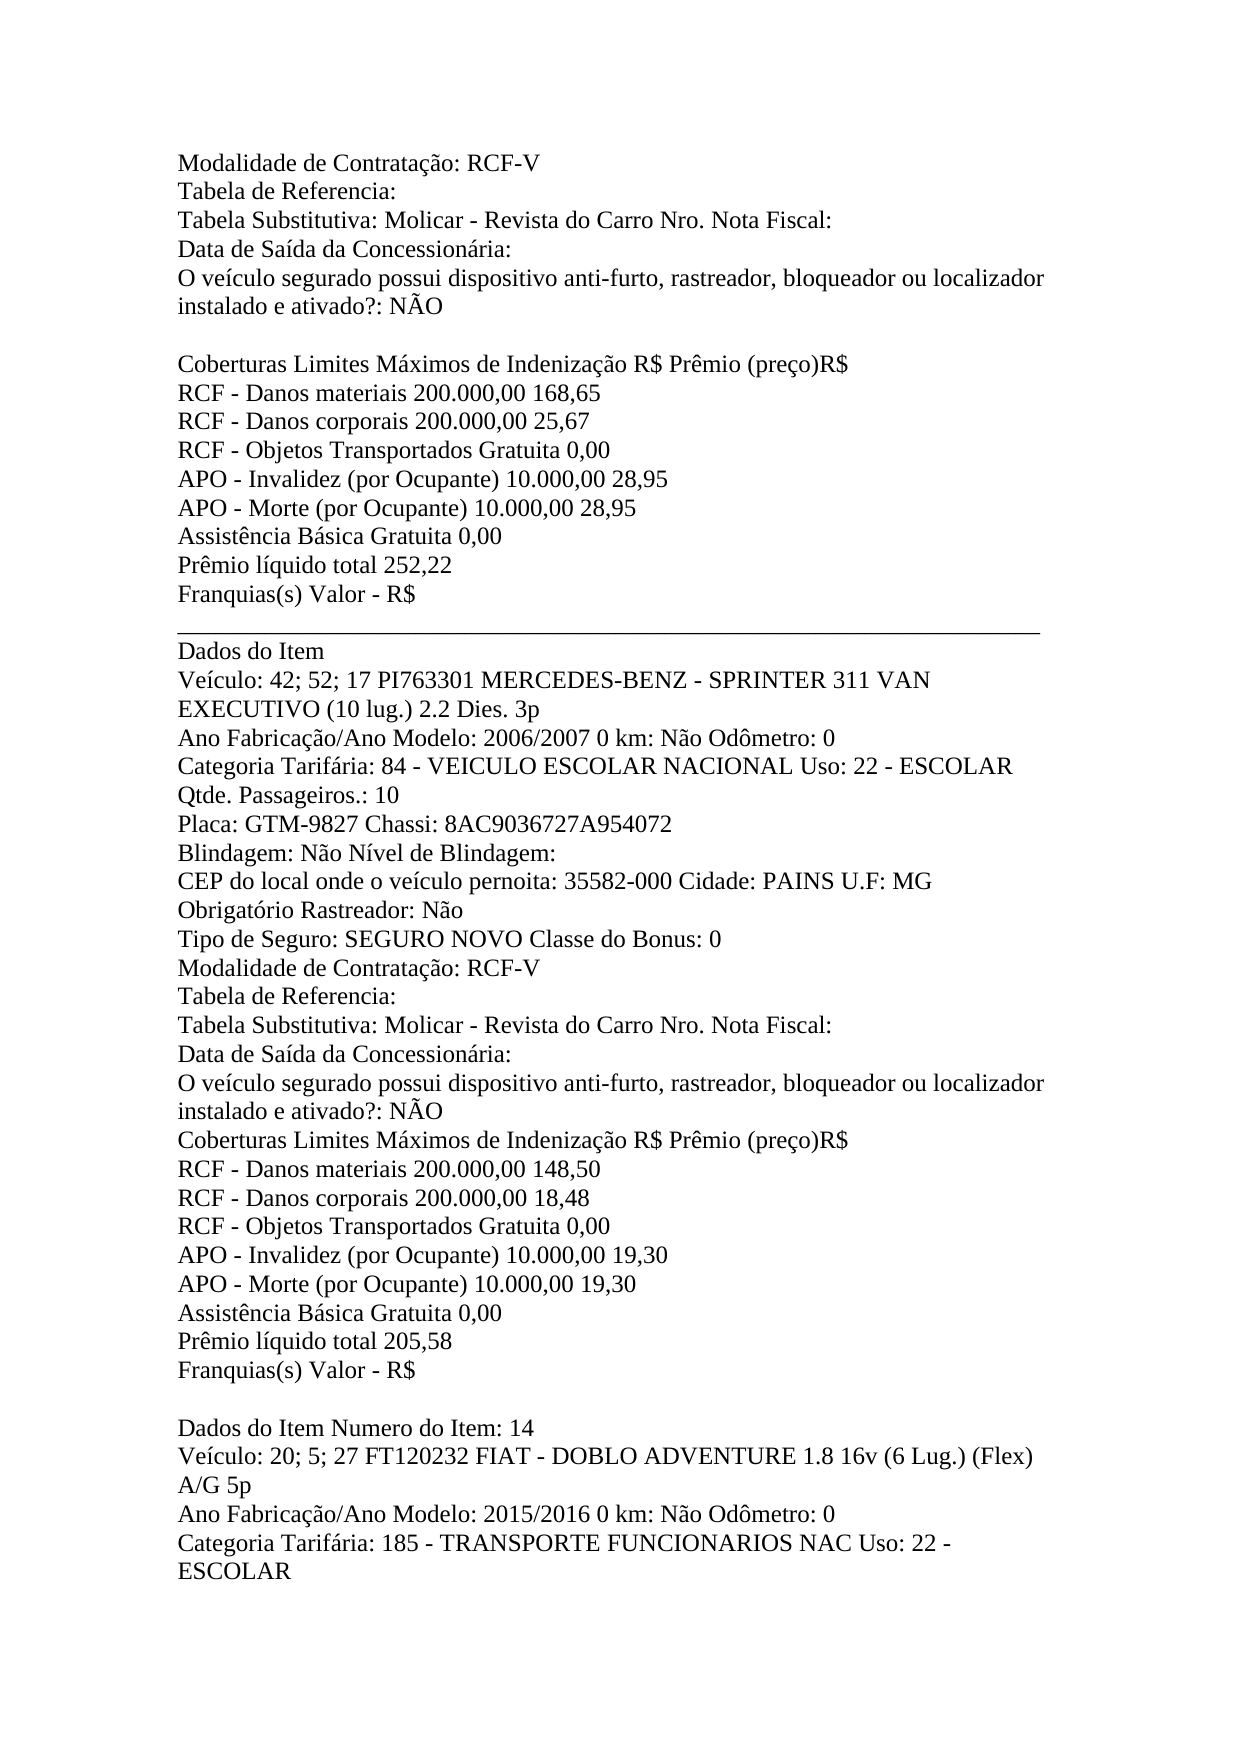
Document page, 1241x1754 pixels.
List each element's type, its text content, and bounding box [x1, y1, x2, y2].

text Modalidade de Contratação: RCF-V [177, 953, 1063, 981]
text Obrigatório Rastreador: Não [177, 895, 1063, 924]
text Coberturas Limites Máximos de Indenização R$ Prêmio (preço)R$ [177, 349, 1063, 378]
text RCF - Danos materiais 200.000,00 148,50 [177, 1154, 1063, 1183]
text Veículo: 42; 52; 17 PI763301 MERCEDES-BENZ - SPRINTER 311 VAN EXECUTIVO (10 lug.) 2.2 Dies. 3p [177, 665, 1063, 723]
text APO - Morte (por Ocupante) 10.000,00 19,30 [177, 1269, 1063, 1298]
text APO - Morte (por Ocupante) 10.000,00 28,95 [177, 493, 1063, 521]
text Coberturas Limites Máximos de Indenização R$ Prêmio (preço)R$ [177, 1125, 1063, 1154]
text Dados do Item Numero do Item: 14 [177, 1413, 1063, 1441]
text RCF - Objetos Transportados Gratuita 0,00 [177, 1211, 1063, 1240]
text APO - Invalidez (por Ocupante) 10.000,00 28,95 [177, 464, 1063, 493]
text Categoria Tarifária: 185 - TRANSPORTE FUNCIONARIOS NAC Uso: 22 - ESCOLAR [177, 1528, 1063, 1585]
text RCF - Objetos Transportados Gratuita 0,00 [177, 435, 1063, 464]
text Qtde. Passageiros.: 10 [177, 780, 1063, 809]
text RCF - Danos corporais 200.000,00 18,48 [177, 1183, 1063, 1211]
text Tabela Substitutiva: Molicar - Revista do Carro Nro. Nota Fiscal: [177, 205, 1063, 234]
text Prêmio líquido total 252,22 [177, 550, 1063, 579]
text Assistência Básica Gratuita 0,00 [177, 521, 1063, 550]
text Franquias(s) Valor - R$ [177, 579, 1063, 608]
text Tipo de Seguro: SEGURO NOVO Classe do Bonus: 0 [177, 924, 1063, 953]
text CEP do local onde o veículo pernoita: 35582-000 Cidade: PAINS U.F: MG [177, 866, 1063, 895]
text Veículo: 20; 5; 27 FT120232 FIAT - DOBLO ADVENTURE 1.8 16v (6 Lug.) (Flex) A/G 5p [177, 1441, 1063, 1499]
text Ano Fabricação/Ano Modelo: 2006/2007 0 km: Não Odômetro: 0 [177, 723, 1063, 751]
text RCF - Danos corporais 200.000,00 25,67 [177, 406, 1063, 435]
text Prêmio líquido total 205,58 [177, 1326, 1063, 1355]
text APO - Invalidez (por Ocupante) 10.000,00 19,30 [177, 1240, 1063, 1269]
text Categoria Tarifária: 84 - VEICULO ESCOLAR NACIONAL Uso: 22 - ESCOLAR [177, 751, 1063, 780]
text O veículo segurado possui dispositivo anti-furto, rastreador, bloqueador ou localizador instalado e ativado?: NÃO [177, 263, 1063, 320]
text Placa: GTM-9827 Chassi: 8AC9036727A954072 [177, 809, 1063, 838]
text Data de Saída da Concessionária: [177, 1039, 1063, 1068]
text Tabela de Referencia: [177, 981, 1063, 1010]
text Franquias(s) Valor - R$ [177, 1355, 1063, 1384]
text Dados do Item [177, 636, 1063, 665]
text Tabela Substitutiva: Molicar - Revista do Carro Nro. Nota Fiscal: [177, 1010, 1063, 1039]
text Ano Fabricação/Ano Modelo: 2015/2016 0 km: Não Odômetro: 0 [177, 1499, 1063, 1528]
text O veículo segurado possui dispositivo anti-furto, rastreador, bloqueador ou localizador instalado e ativado?: NÃO [177, 1068, 1063, 1125]
text _____________________________________________________________________ [177, 608, 1063, 636]
text Tabela de Referencia: [177, 176, 1063, 205]
text Modalidade de Contratação: RCF-V [177, 148, 1063, 176]
text Data de Saída da Concessionária: [177, 234, 1063, 263]
text Assistência Básica Gratuita 0,00 [177, 1298, 1063, 1326]
text Blindagem: Não Nível de Blindagem: [177, 838, 1063, 866]
text RCF - Danos materiais 200.000,00 168,65 [177, 378, 1063, 406]
